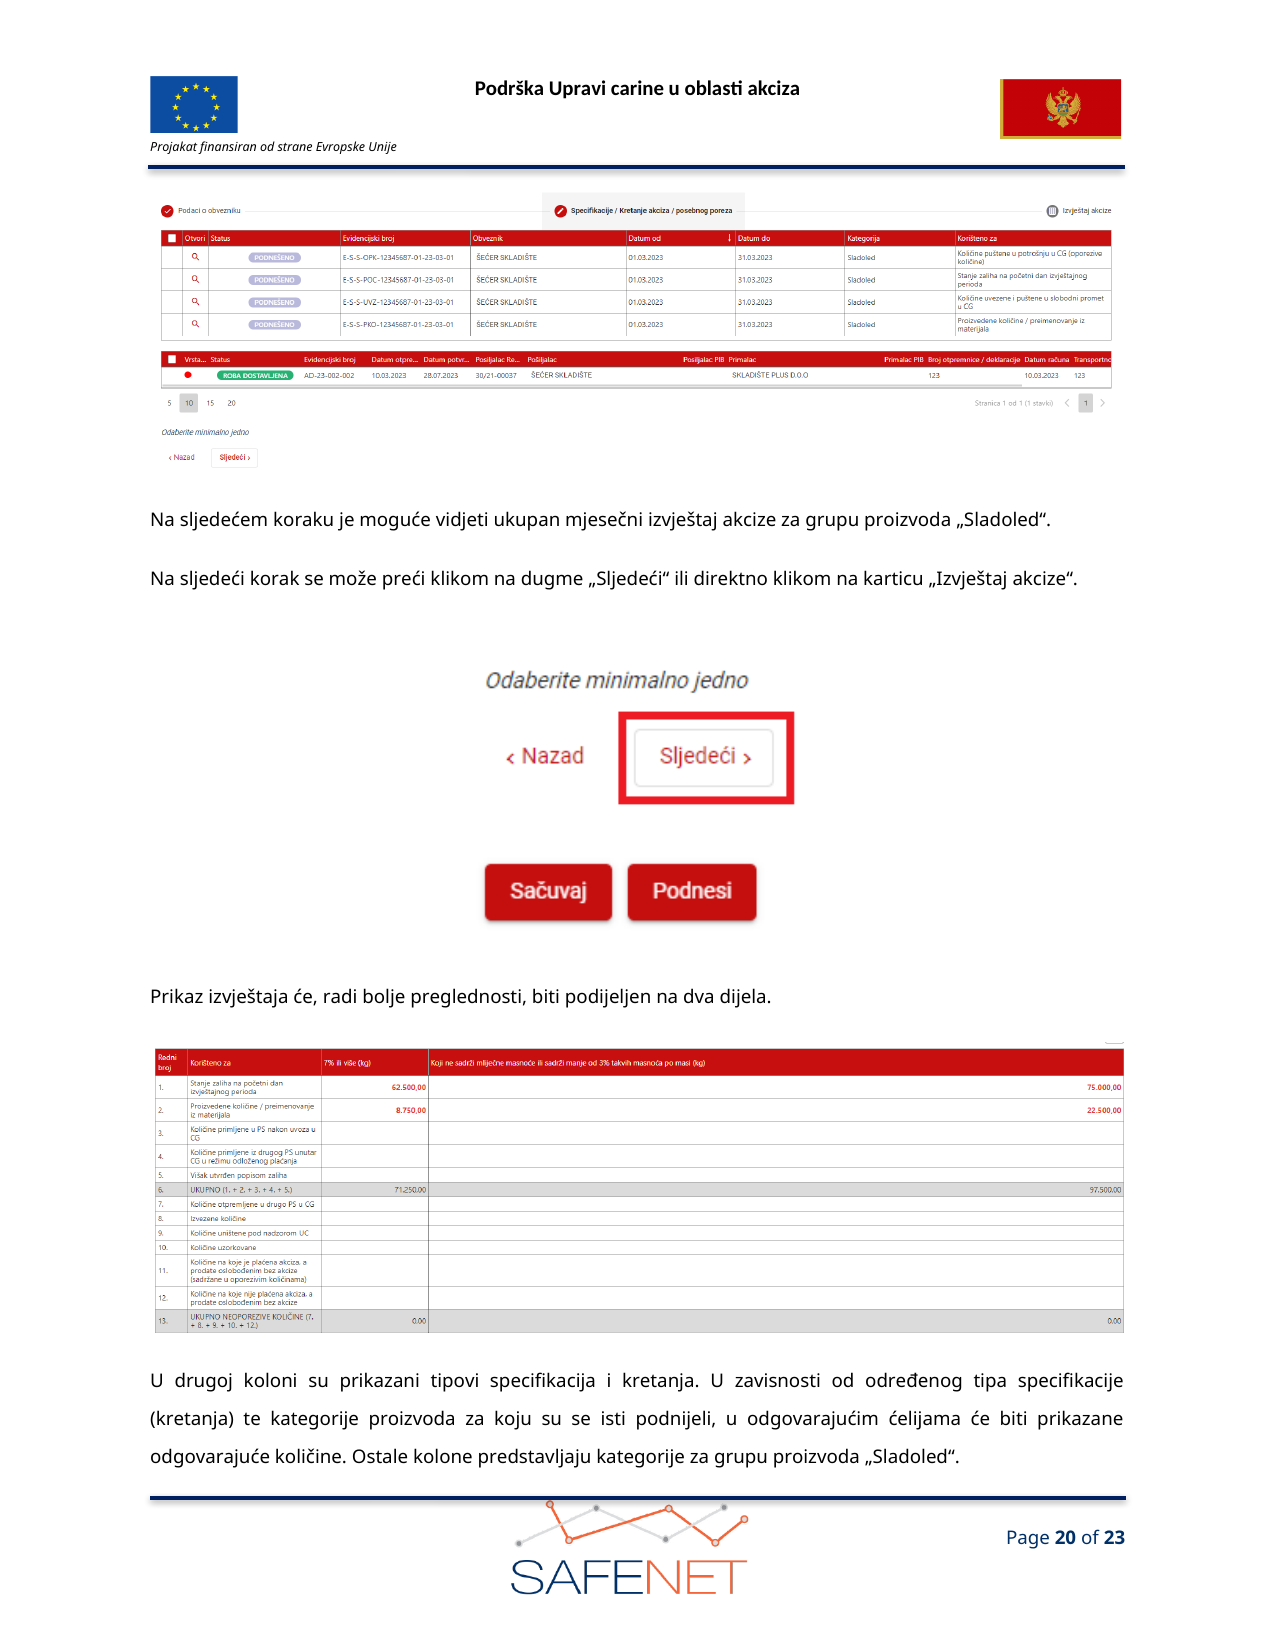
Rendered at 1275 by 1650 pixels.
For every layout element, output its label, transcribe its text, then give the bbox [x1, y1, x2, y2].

picture [1000, 79, 1123, 139]
text Na sljedećem koraku je moguće vidjeti ukupan mjesečni izvještaj akcize za grupu proizvoda „Sladoled“. [150, 507, 1125, 532]
text U drugoj koloni su prikazani tipovi specifikacija i kretanja. U zavisnosti od određenog tipa specifikacije (kretanja) te kategorije proizvoda za koju su se isti podnijeli, u odgovarajućim ćelijama će biti prikazane odgovarajuće količine. Ostale kolone predstavljaju kategorije za grupu proizvoda „Sladoled“. [150, 1367, 1125, 1469]
picture [150, 76, 238, 133]
picture [457, 624, 818, 949]
picture [150, 1042, 1125, 1333]
picture [511, 1500, 749, 1596]
picture [150, 189, 1125, 472]
text Na sljedeći korak se može preći klikom na dugme „Sljedeći“ ili direktno klikom na karticu „Izvještaj akcize“. [150, 566, 1125, 591]
text Prikaz izvještaja će, radi bolje preglednosti, biti podijeljen na dva dijela. [150, 984, 1125, 1009]
